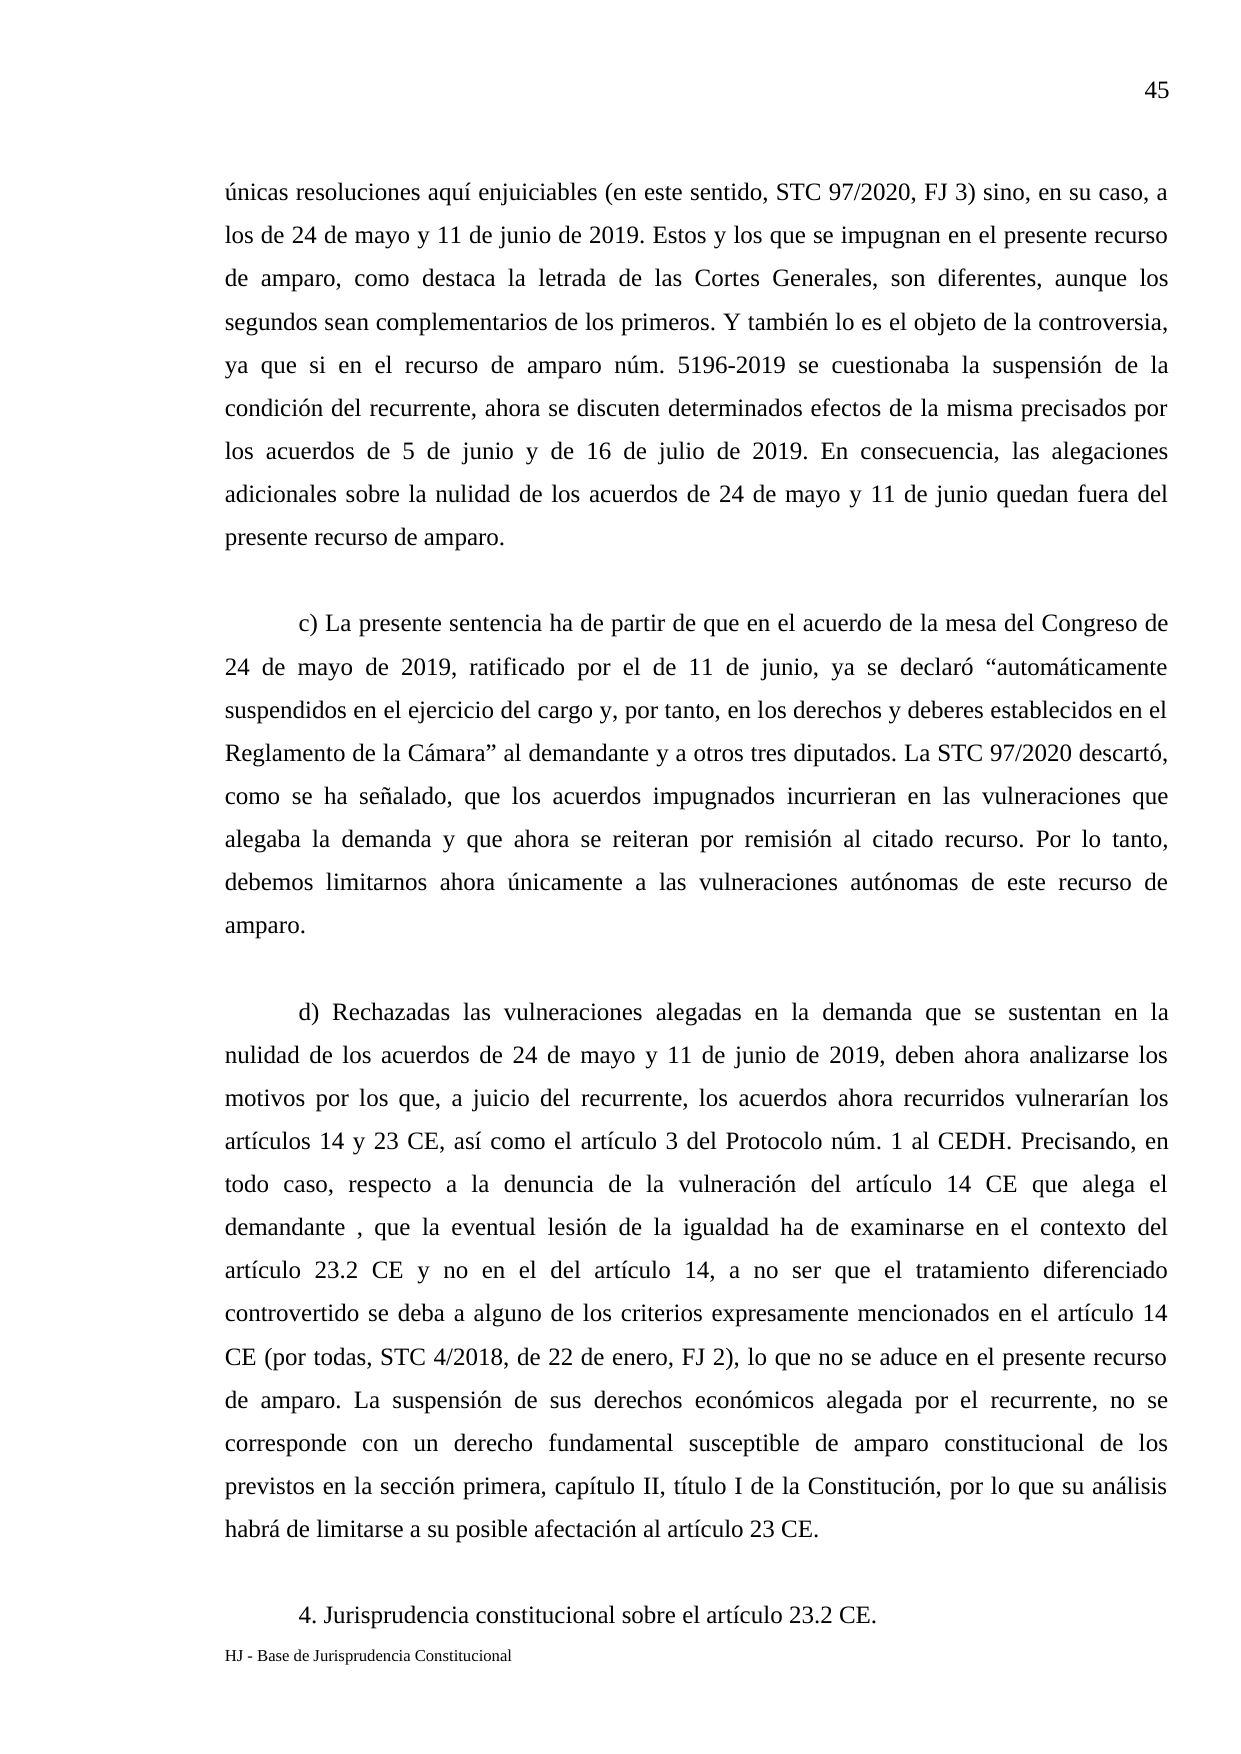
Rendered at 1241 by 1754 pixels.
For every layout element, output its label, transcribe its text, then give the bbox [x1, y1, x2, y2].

text d) Rechazadas las vulneraciones alegadas en la demanda que se sustentan en la nulidad de los acuerdos de 24 de mayo y 11 de junio de 2019, deben ahora analizarse los motivos por los que, a juicio del recurrente, los acuerdos ahora recurridos vulnerarían los artículos 14 y 23 CE, así como el artículo 3 del Protocolo núm. 1 al CEDH. Precisando, en todo caso, respecto a la denuncia de la vulneración del artículo 14 CE que alega el demandante , que la eventual lesión de la igualdad ha de examinarse en el contexto del artículo 23.2 CE y no en el del artículo 14, a no ser que el tratamiento diferenciado controvertido se deba a alguno de los criterios expresamente mencionados en el artículo 14 CE (por todas, STC 4/2018, de 22 de enero, FJ 2), lo que no se aduce en el presente recurso de amparo. La suspensión de sus derechos económicos alegada por el recurrente, no se corresponde con un derecho fundamental susceptible de amparo constitucional de los previstos en la sección primera, capítulo II, título I de la Constitución, por lo que su análisis habrá de limitarse a su posible afectación al artículo 23 CE. [224, 997, 1169, 1543]
text c) La presente sentencia ha de partir de que en el acuerdo de la mesa del Congreso de 24 de mayo de 2019, ratificado por el de 11 de junio, ya se declaró “automáticamente suspendidos en el ejercicio del cargo y, por tanto, en los derechos y deberes establecidos en el Reglamento de la Cámara” al demandante y a otros tres diputados. La STC 97/2020 descartó, como se ha señalado, que los acuerdos impugnados incurrieran en las vulneraciones que alegaba la demanda y que ahora se reiteran por remisión al citado recurso. Por lo tanto, debemos limitarnos ahora únicamente a las vulneraciones autónomas de este recurso de amparo. [224, 608, 1169, 939]
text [224, 177, 1169, 551]
text 4. Jurisprudencia constitucional sobre el artículo 23.2 CE. [224, 1600, 1169, 1629]
